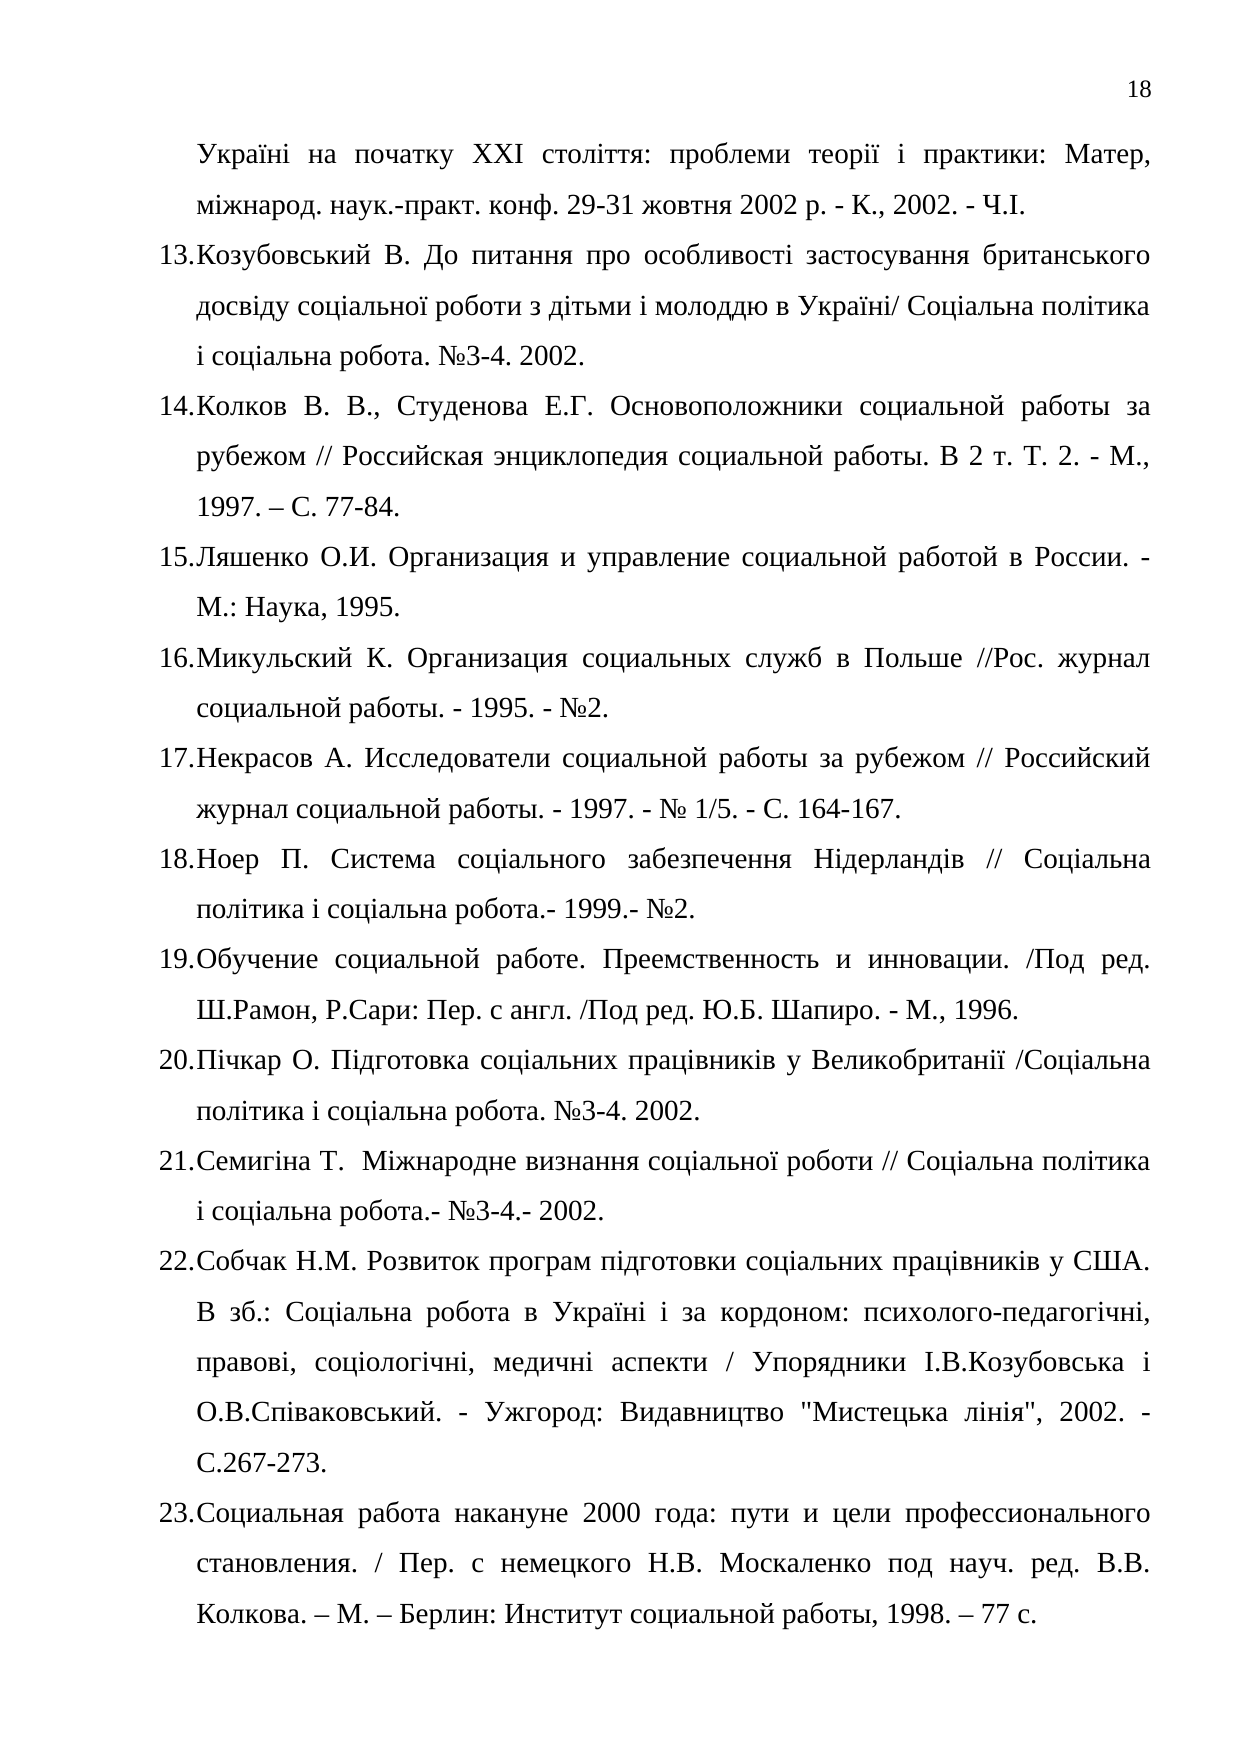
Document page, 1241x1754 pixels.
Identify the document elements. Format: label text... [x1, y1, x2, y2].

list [158, 137, 1152, 221]
list Козубовський В. До питання про особливості застосування британського досвіду соціальної роботи з дітьми і молоддю в Україні/ Соціальна політика і соціальна робота. №3-4. 2002. [158, 237, 1152, 371]
list Обучение социальной работе. Преемственность и инновации. /Под ред. Ш.Рамон, Р.Сари: Пер. с англ. /Под ред. Ю.Б. Шапиро. - М., 1996. [158, 942, 1152, 1026]
list Микульский К. Организация социальных служб в Польше //Рос. журнал социальной работы. - 1995. - №2. [158, 640, 1152, 724]
list Ляшенко О.И. Организация и управление социальной работой в России. -М.: Наука, 1995. [158, 539, 1152, 623]
list Ноер П. Система соціального забезпечення Нідерландів // Соціальна політика і соціальна робота.- 1999.- №2. [158, 841, 1152, 925]
list Социальная работа накануне 2000 года: пути и цели профессионального становления. / Пер. с немецкого Н.В. Москаленко под науч. ред. В.В. Колкова. – М. – Берлин: Институт социальной работы, 1998. – 77 с. [158, 1495, 1152, 1629]
list Пічкар О. Підготовка соціальних працівників у Великобританії /Соціальна політика і соціальна робота. №3-4. 2002. [158, 1042, 1152, 1126]
list Некрасов А. Исследователи социальной работы за рубежом // Российский журнал социальной работы. - 1997. - № 1/5. - С. 164-167. [158, 740, 1152, 824]
list Собчак Н.М. Розвиток програм підготовки соціальних працівників у США. В зб.: Соціальна робота в Україні і за кордоном: психолого-педагогічні, правові, соціологічні, медичні аспекти / Упорядники І.В.Козубовська і О.В.Співаковський. - Ужгород: Видавництво "Мистецька лінія", 2002. - С.267-273. [158, 1243, 1152, 1478]
list Колков В. В., Студенова Е.Г. Основоположники социальной работы за рубежом // Российская энциклопедия социальной работы. В 2 т. Т. 2. - М., 1997. – С. 77-84. [158, 388, 1152, 522]
list Семигіна Т. Міжнародне визнання соціальної роботи // Соціальна політика і соціальна робота.- №3-4.- 2002. [158, 1143, 1152, 1227]
